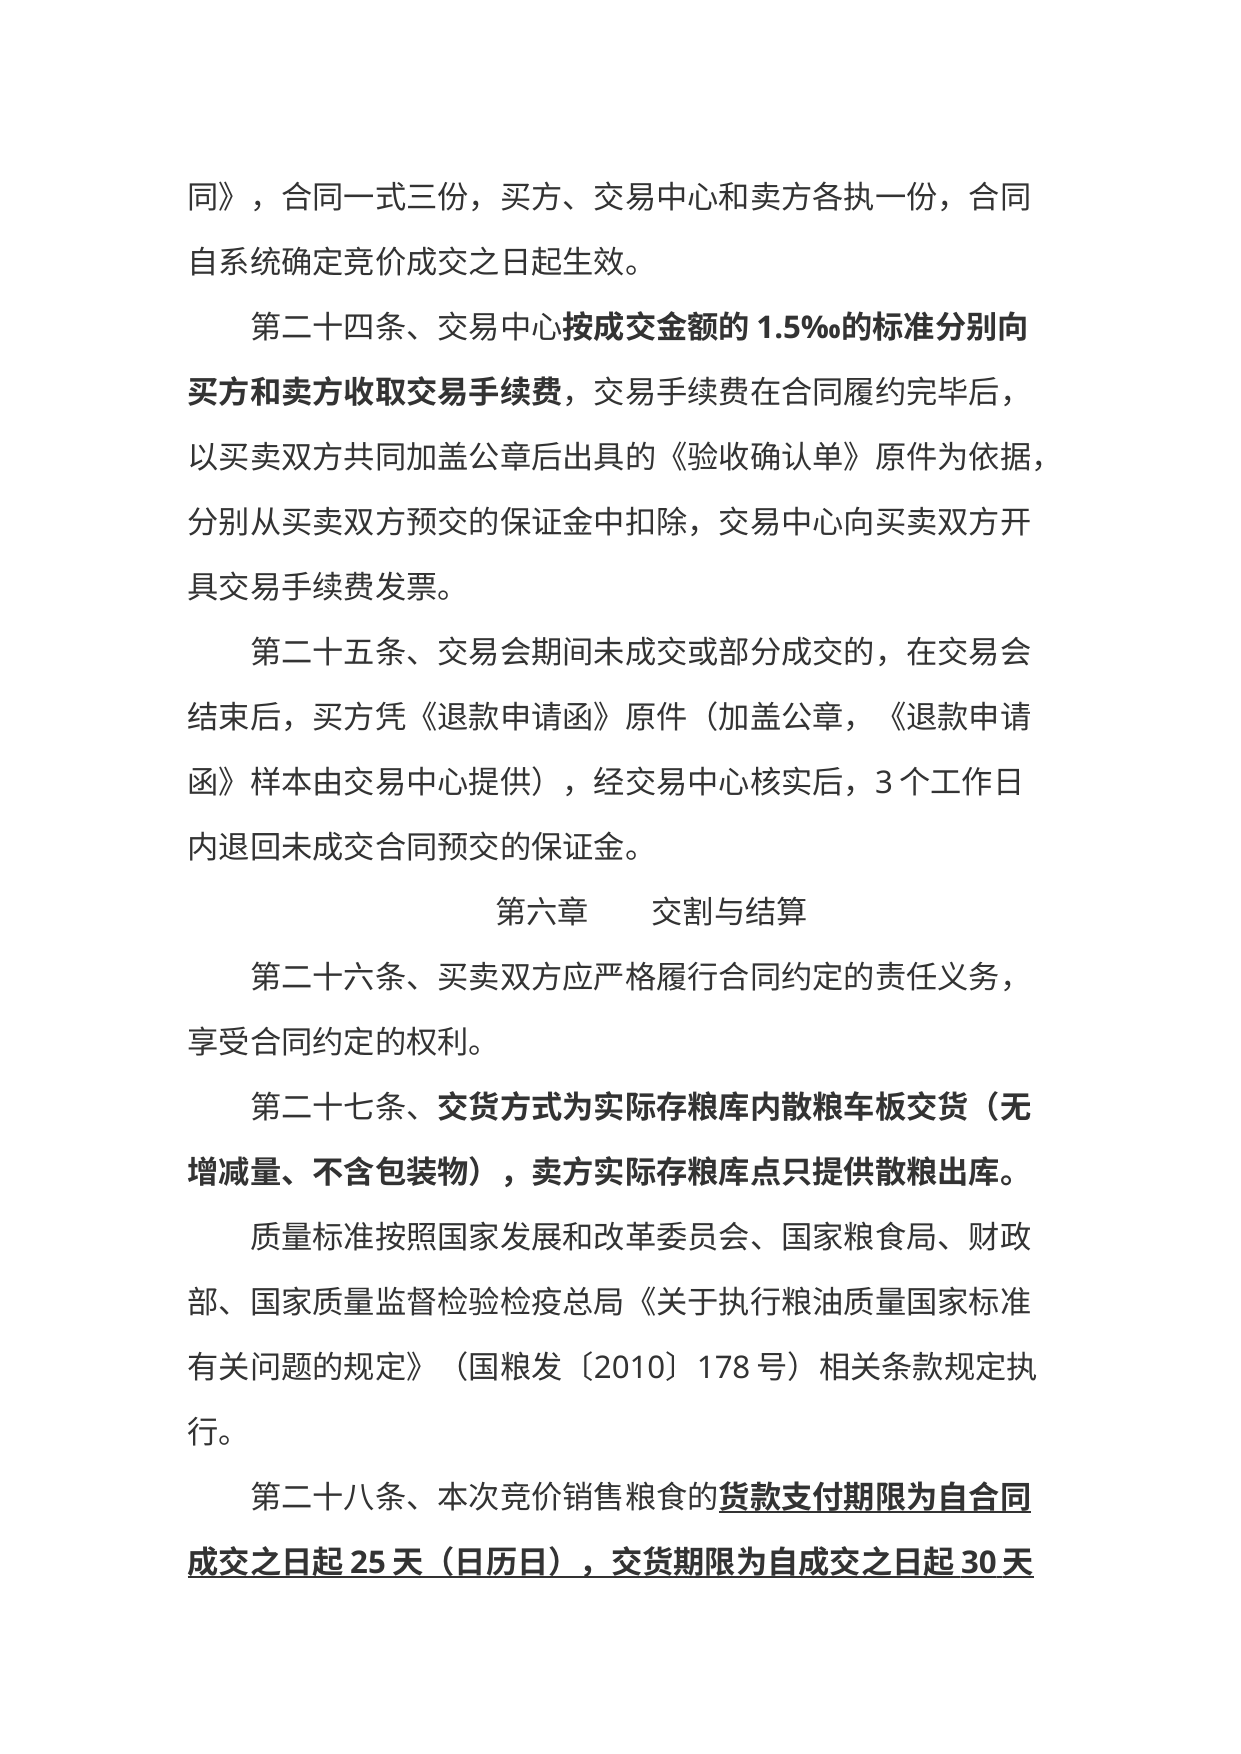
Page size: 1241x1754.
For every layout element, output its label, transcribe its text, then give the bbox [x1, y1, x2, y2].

text 质量标准按照国家发展和改革委员会、国家粮食局、财政部、国家质量监督检验检疫总局《关于执行粮油质量国家标准有关问题的规定》（国粮发〔2010〕178号）相关条款规定执行。 [187, 1202, 1053, 1462]
text 第六章 交割与结算 [187, 877, 1053, 942]
text 第二十四条、交易中心按成交金额的1.5‰的标准分别向买方和卖方收取交易手续费，交易手续费在合同履约完毕后，以买卖双方共同加盖公章后出具的《验收确认单》原件为依据，分别从买卖双方预交的保证金中扣除，交易中心向买卖双方开具交易手续费发票。 [187, 292, 1053, 617]
text 第二十七条、交货方式为实际存粮库内散粮车板交货（无增减量、不含包装物），卖方实际存粮库点只提供散粮出库。 [187, 1072, 1053, 1202]
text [187, 1462, 1053, 1592]
text 第二十六条、买卖双方应严格履行合同约定的责任义务，享受合同约定的权利。 [187, 942, 1053, 1072]
text 第二十五条、交易会期间未成交或部分成交的，在交易会结束后，买方凭《退款申请函》原件（加盖公章，《退款申请函》样本由交易中心提供），经交易中心核实后，3个工作日内退回未成交合同预交的保证金。 [187, 617, 1053, 877]
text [187, 162, 1053, 292]
